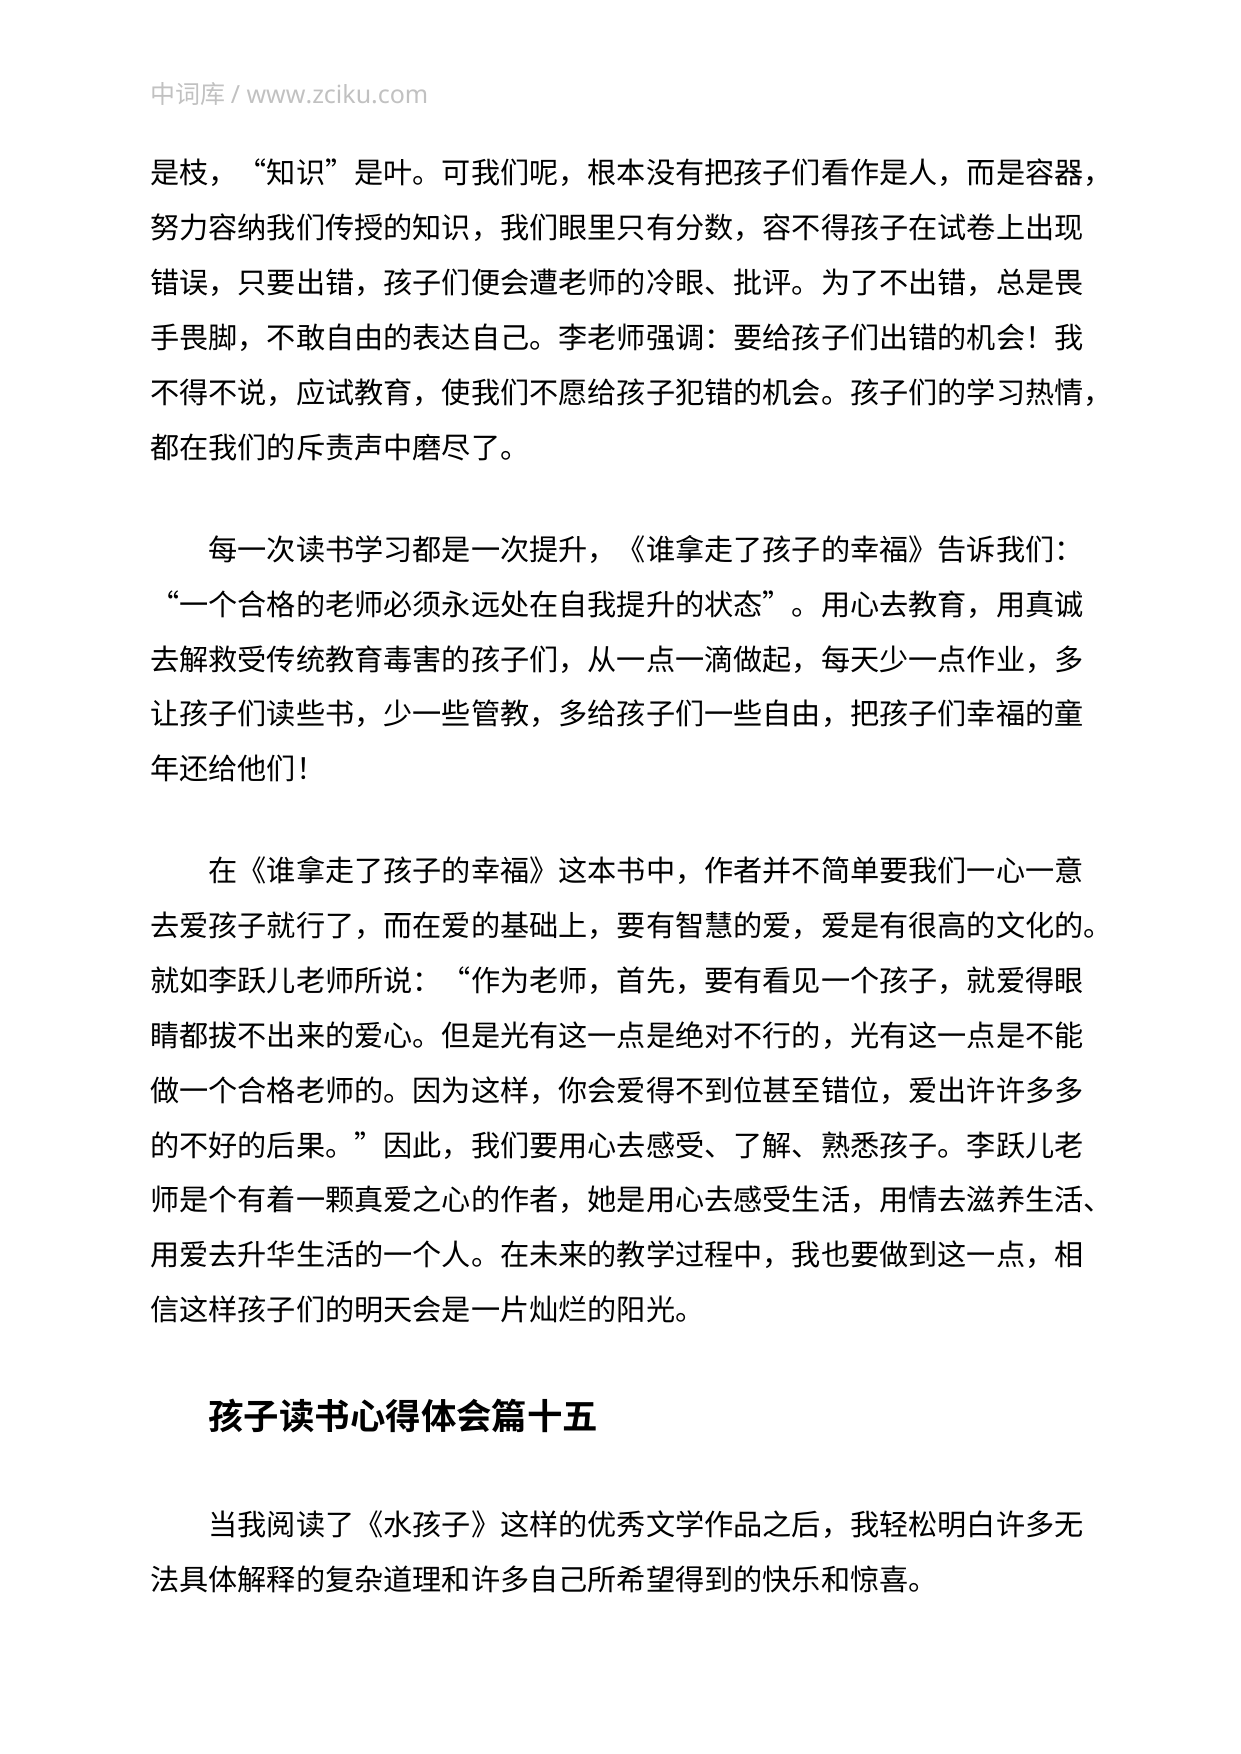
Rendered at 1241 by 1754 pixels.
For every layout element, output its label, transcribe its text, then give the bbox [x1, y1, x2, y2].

text 每一次读书学习都是一次提升，《谁拿走了孩子的幸福》告诉我们：“一个合格的老师必须永远处在自我提升的状态”。用心去教育，用真诚去解救受传统教育毒害的孩子们，从一点一滴做起，每天少一点作业，多让孩子们读些书，少一些管教，多给孩子们一些自由，把孩子们幸福的童年还给他们！ [150, 526, 1090, 788]
text 在《谁拿走了孩子的幸福》这本书中，作者并不简单要我们一心一意去爱孩子就行了，而在爱的基础上，要有智慧的爱，爱是有很高的文化的。就如李跃儿老师所说：“作为老师，首先，要有看见一个孩子，就爱得眼睛都拔不出来的爱心。但是光有这一点是绝对不行的，光有这一点是不能做一个合格老师的。因为这样，你会爱得不到位甚至错位，爱出许许多多的不好的后果。”因此，我们要用心去感受、了解、熟悉孩子。李跃儿老师是个有着一颗真爱之心的作者，她是用心去感受生活，用情去滋养生活、用爱去升华生活的一个人。在未来的教学过程中，我也要做到这一点，相信这样孩子们的明天会是一片灿烂的阳光。 [150, 848, 1090, 1329]
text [150, 150, 1090, 467]
text 孩子读书心得体会篇十五 [150, 1388, 1090, 1440]
text 当我阅读了《水孩子》这样的优秀文学作品之后，我轻松明白许多无法具体解释的复杂道理和许多自己所希望得到的快乐和惊喜。 [150, 1502, 1090, 1599]
